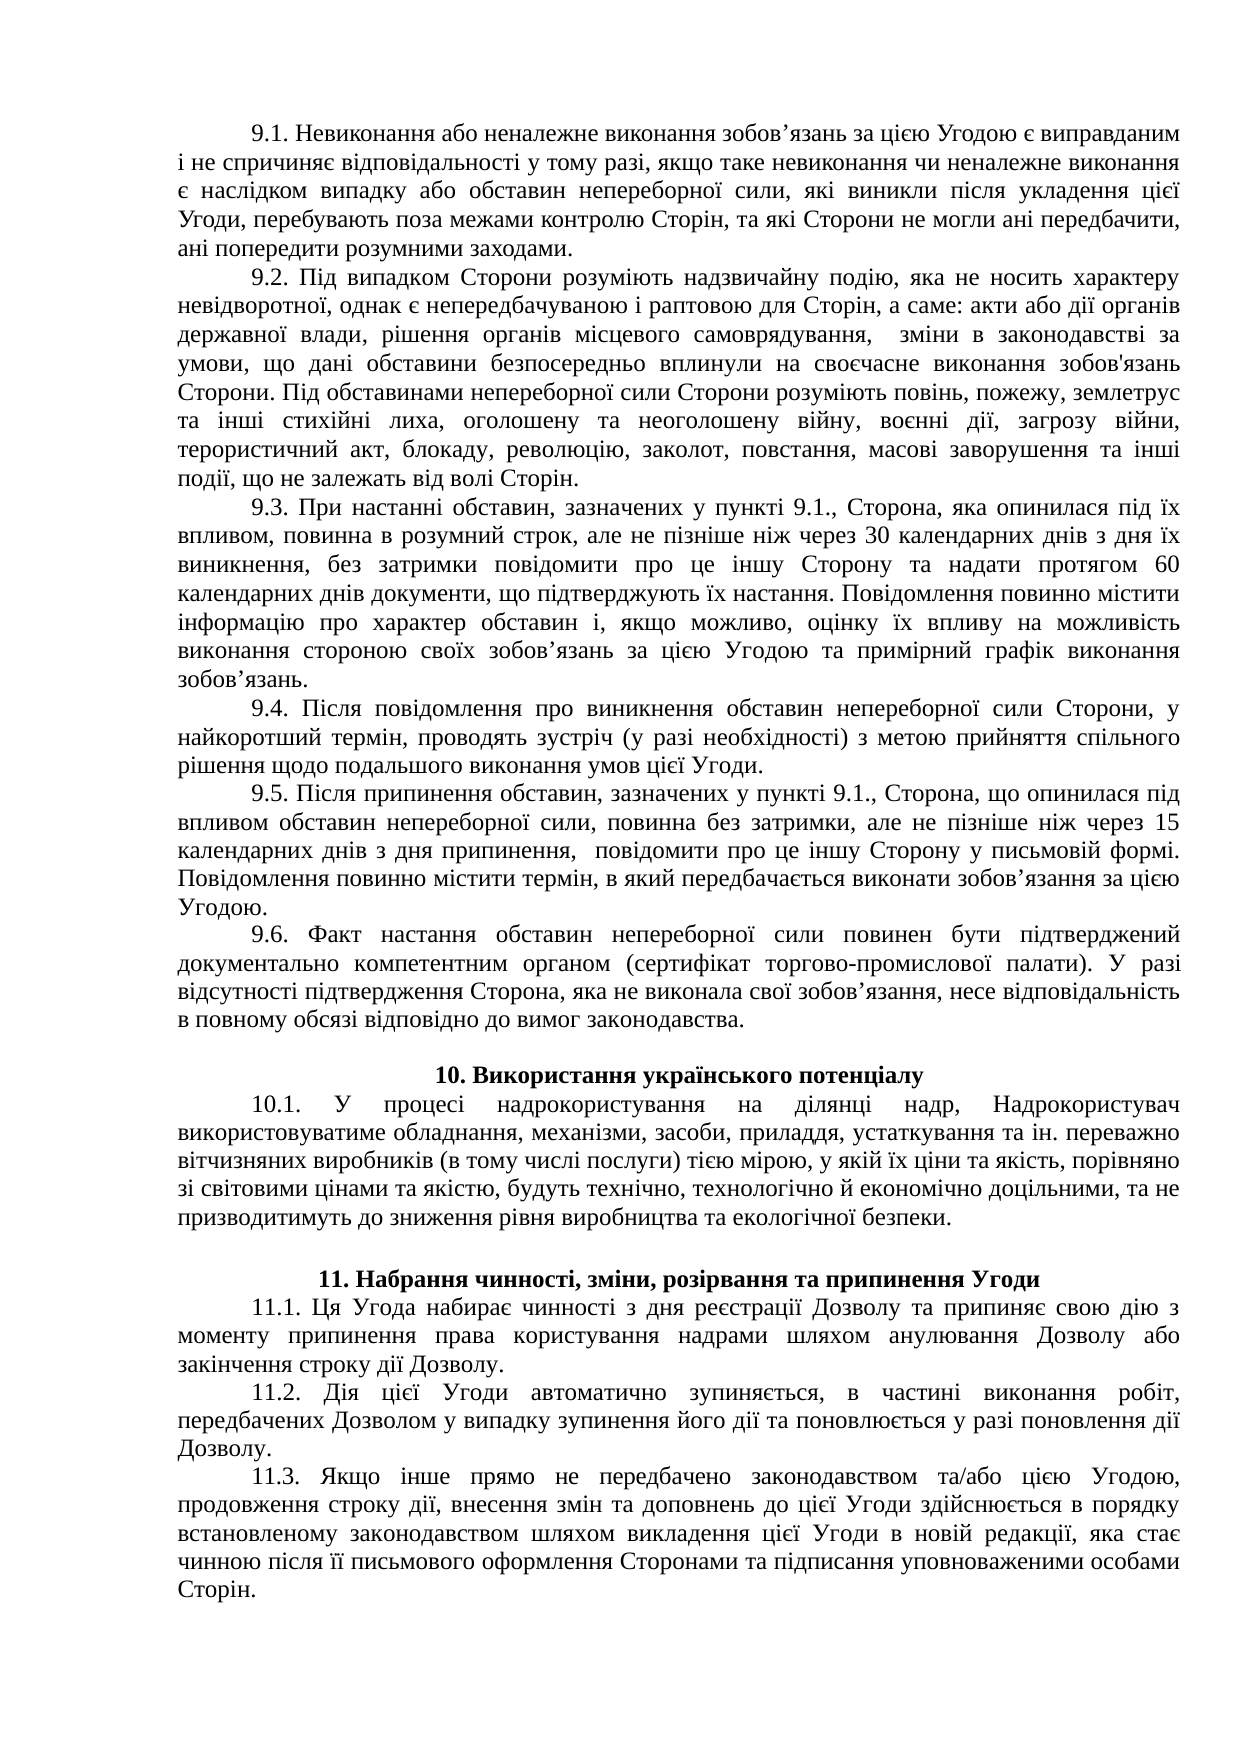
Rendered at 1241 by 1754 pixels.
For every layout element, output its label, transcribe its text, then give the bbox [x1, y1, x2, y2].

text 11.3. Якщо інше прямо не передбачено законодавством та/або цією Угодою, продовження строку дії, внесення змін та доповнень до цієї Угоди здійснюється в порядку встановленому законодавством шляхом викладення цієї Угоди в новій редакції, яка стає чинною після її письмового оформлення Сторонами та підписання уповноваженими особами Сторін. [177, 1462, 1181, 1603]
text 10. Використання українського потенціалу [177, 1061, 1181, 1089]
text 11. Набрання чинності, зміни, розірвання та припинення Угоди [177, 1264, 1181, 1293]
text 9.6. Факт настання обставин непереборної сили повинен бути підтверджений документально компетентним органом (сертифікат торгово-промислової палати). У разі відсутності підтвердження Сторона, яка не виконала свої зобов’язання, несе відповідальність в повному обсязі відповідно до вимог законодавства. [177, 920, 1181, 1033]
text 10.1. У процесі надрокористування на ділянці надр, Надрокористувач використовуватиме обладнання, механізми, засоби, приладдя, устаткування та ін. переважно вітчизняних виробників (в тому числі послуги) тією мірою, у якій їх ціни та якість, порівняно зі світовими цінами та якістю, будуть технічно, технологічно й економічно доцільними, та не призводитимуть до зниження рівня виробництва та екологічної безпеки. [177, 1089, 1181, 1231]
text 9.2. Під випадком Сторони розуміють надзвичайну подію, яка не носить характеру невідворотної, однак є непередбачуваною і раптовою для Сторін, а саме: акти або дії органів державної влади, рішення органів місцевого самоврядування, зміни в законодавстві за умови, що дані обставини безпосередньо вплинули на своєчасне виконання зобов'язань Сторони. Під обставинами непереборної сили Сторони розуміють повінь, пожежу, землетрус та інші стихійні лиха, оголошену та неоголошену війну, воєнні дії, загрозу війни, терористичний акт, блокаду, революцію, заколот, повстання, масові заворушення та інші події, що не залежать від волі Сторін. [177, 262, 1181, 492]
text 9.3. При настанні обставин, зазначених у пункті 9.1., Сторона, яка опинилася під їх впливом, повинна в розумний строк, але не пізніше ніж через 30 календарних днів з дня їх виникнення, без затримки повідомити про це іншу Сторону та надати протягом 60 календарних днів документи, що підтверджують їх настання. Повідомлення повинно містити інформацію про характер обставин і, якщо можливо, оцінку їх впливу на можливість виконання стороною своїх зобов’язань за цією Угодою та примірний графік виконання зобов’язань. [177, 492, 1181, 693]
text 9.4. Після повідомлення про виникнення обставин непереборної сили Сторони, у найкоротший термін, проводять зустріч (у разі необхідності) з метою прийняття спільного рішення щодо подальшого виконання умов цієї Угоди. [177, 693, 1181, 779]
text 9.1. Невиконання або неналежне виконання зобов’язань за цією Угодою є виправданим і не спричиняє відповідальності у тому разі, якщо таке невиконання чи неналежне виконання є наслідком випадку або обставин непереборної сили, які виникли після укладення цієї Угоди, перебувають поза межами контролю Сторін, та які Сторони не могли ані передбачити, ані попередити розумними заходами. [177, 118, 1181, 262]
text 11.2. Дія цієї Угоди автоматично зупиняється, в частині виконання робіт, передбачених Дозволом у випадку зупинення його дії та поновлюється у разі поновлення дії Дозволу. [177, 1377, 1181, 1462]
text 9.5. Після припинення обставин, зазначених у пункті 9.1., Сторона, що опинилася під впливом обставин непереборної сили, повинна без затримки, але не пізніше ніж через 15 календарних днів з дня припинення, повідомити про це іншу Сторону у письмовій формі. Повідомлення повинно містити термін, в який передбачається виконати зобов’язання за цією Угодою. [177, 779, 1181, 920]
text 11.1. Ця Угода набирає чинності з дня реєстрації Дозволу та припиняє свою дію з моменту припинення права користування надрами шляхом анулювання Дозволу або закінчення строку дії Дозволу. [177, 1293, 1181, 1377]
